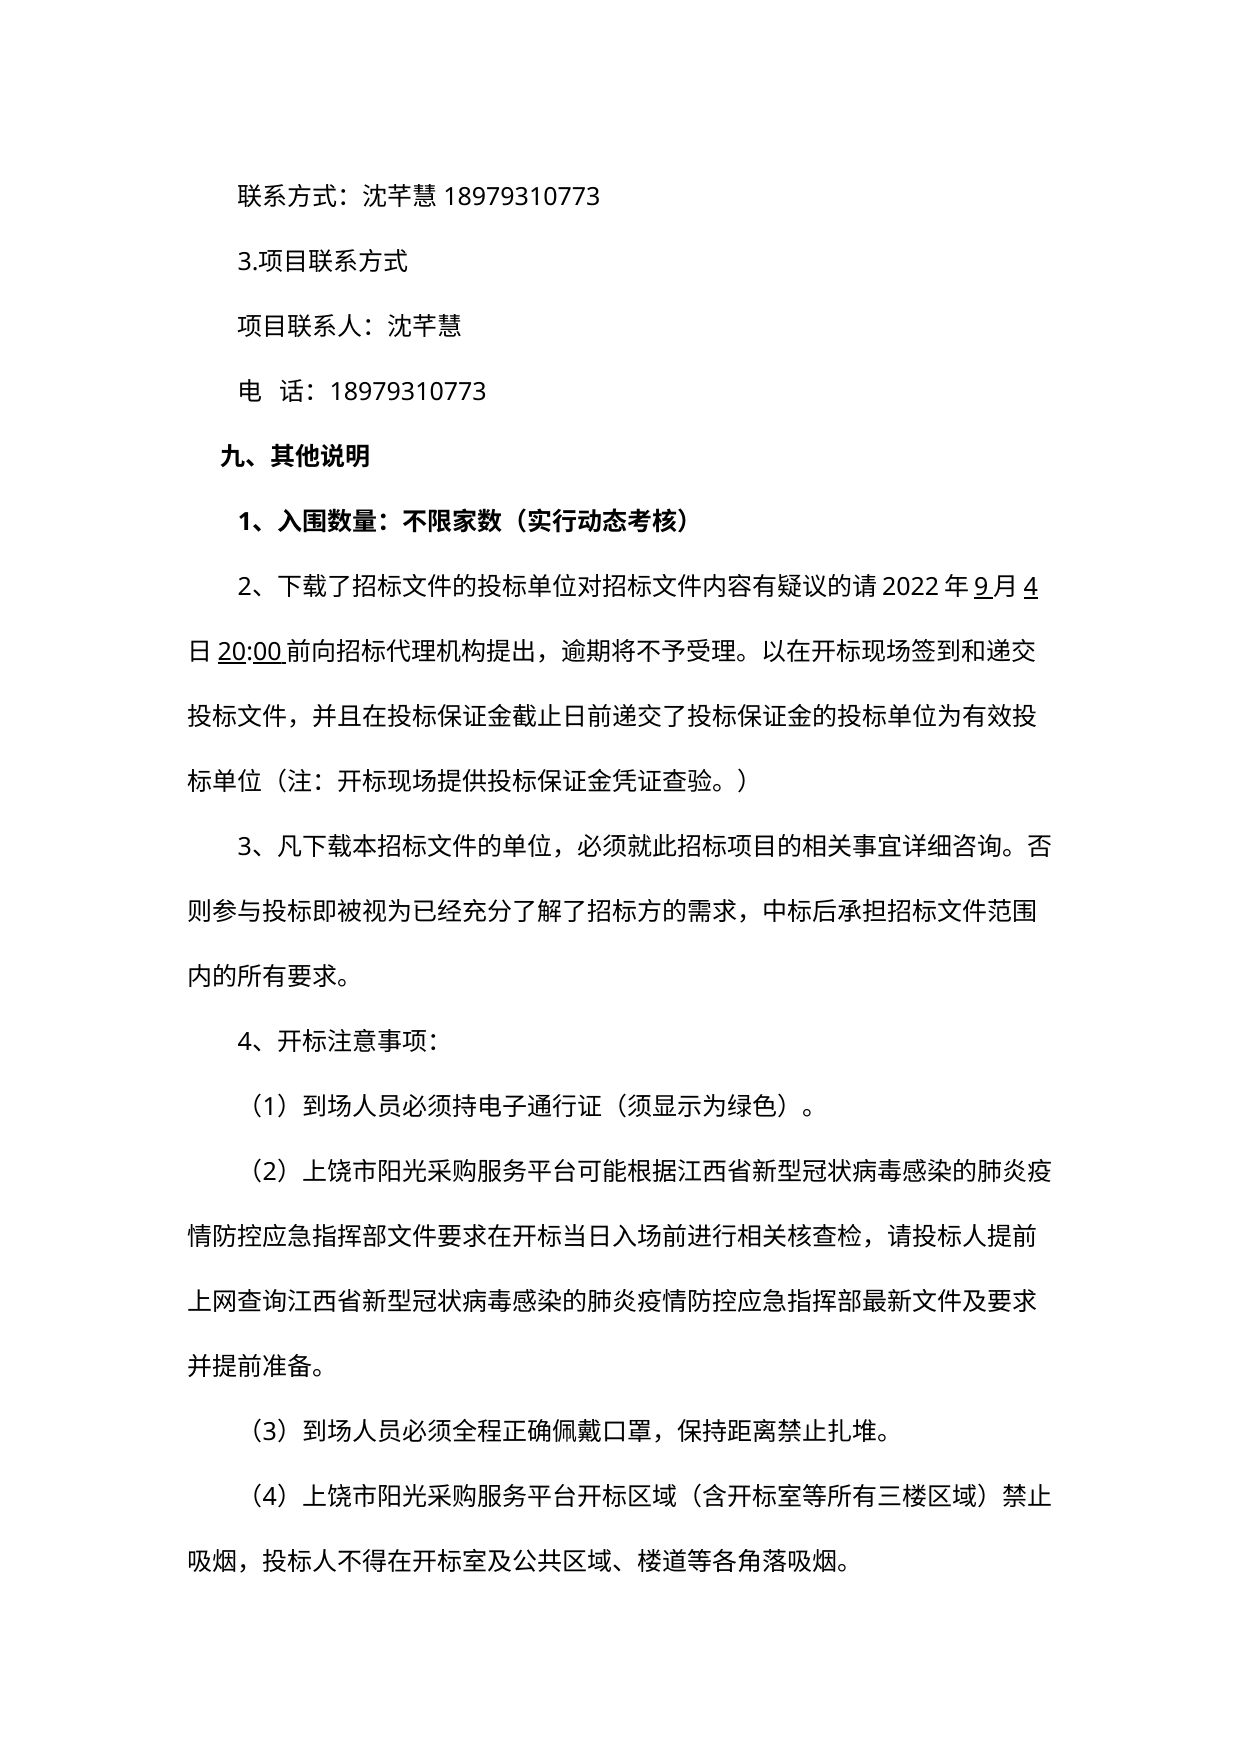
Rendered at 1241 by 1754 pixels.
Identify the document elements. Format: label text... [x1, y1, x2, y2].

text （4）上饶市阳光采购服务平台开标区域（含开标室等所有三楼区域）禁止吸烟，投标人不得在开标室及公共区域、楼道等各角落吸烟。 [187, 1462, 1053, 1592]
text 3、凡下载本招标文件的单位，必须就此招标项目的相关事宜详细咨询。否则参与投标即被视为已经充分了解了招标方的需求，中标后承担招标文件范围内的所有要求。 [187, 812, 1053, 1007]
text 九、其他说明 [187, 422, 1053, 487]
text 项目联系人：沈芊慧 [187, 292, 1053, 357]
text 电 话：18979310773 [187, 357, 1053, 422]
text 2、下载了招标文件的投标单位对招标文件内容有疑议的请2022年9月4日20:00前向招标代理机构提出，逾期将不予受理。以在开标现场签到和递交投标文件，并且在投标保证金截止日前递交了投标保证金的投标单位为有效投标单位（注：开标现场提供投标保证金凭证查验。） [187, 552, 1053, 812]
text （2）上饶市阳光采购服务平台可能根据江西省新型冠状病毒感染的肺炎疫情防控应急指挥部文件要求在开标当日入场前进行相关核查检，请投标人提前上网查询江西省新型冠状病毒感染的肺炎疫情防控应急指挥部最新文件及要求并提前准备。 [187, 1137, 1053, 1397]
text 3.项目联系方式 [187, 227, 1053, 292]
text （1）到场人员必须持电子通行证（须显示为绿色）。 [187, 1072, 1053, 1137]
text 1、入围数量：不限家数（实行动态考核） [187, 487, 1053, 552]
text （3）到场人员必须全程正确佩戴口罩，保持距离禁止扎堆。 [187, 1397, 1053, 1462]
text 4、开标注意事项： [187, 1007, 1053, 1072]
text 联系方式：沈芊慧 18979310773 [187, 162, 1053, 227]
